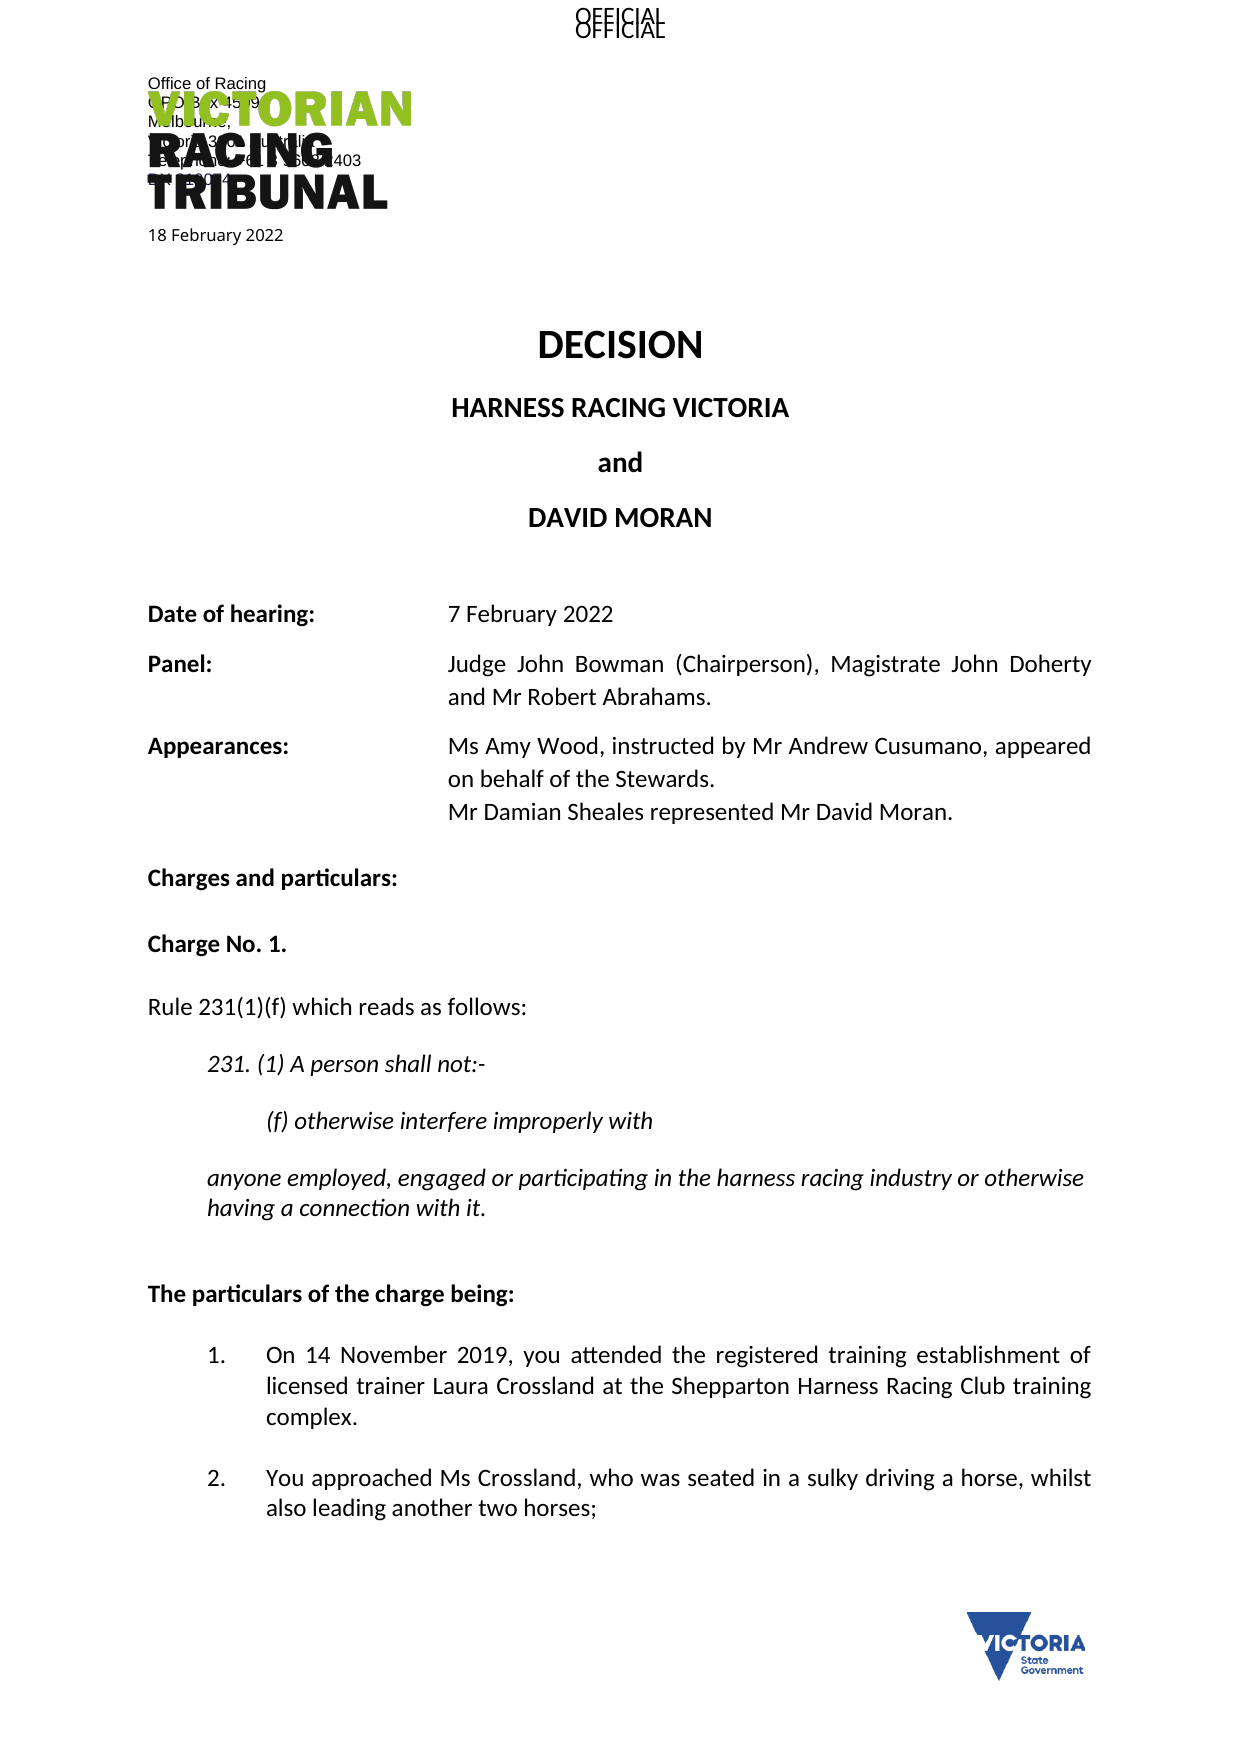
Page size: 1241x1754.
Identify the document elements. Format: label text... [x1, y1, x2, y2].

text and [148, 444, 1093, 480]
list On 14 November 2019, you attended the registered training establishment of licensed trainer Laura Crossland at the Shepparton Harness Racing Club training complex. [207, 1339, 1093, 1431]
text anyone employed, engaged or participating in the harness racing industry or otherwise having a connection with it. [207, 1162, 1093, 1223]
text Panel: Judge John Bowman (Chairperson), Magistrate John Doherty and Mr Robert Abrahams. [148, 648, 1093, 711]
text The particulars of the charge being: [148, 1248, 1093, 1309]
text Rule 231(1)(f) which reads as follows: [148, 991, 1093, 1048]
text (f) otherwise interfere improperly with [207, 1105, 1093, 1162]
list You approached Ms Crossland, who was seated in a sulky driving a horse, whilst also leading another two horses; [207, 1462, 1093, 1523]
text DECISION [148, 318, 1093, 369]
text Appearances: Ms Amy Wood, instructed by Mr Andrew Cusumano, appeared on behalf of the Stewards. [148, 730, 1093, 794]
text 18 February 2022 [148, 223, 1093, 246]
picture [132, 70, 425, 224]
text Charges and particulars: [148, 862, 1093, 893]
text 231. (1) A person shall not:- [207, 1048, 1093, 1105]
text HARNESS RACING VICTORIA [148, 389, 1093, 425]
text Date of hearing: 7 February 2022 [148, 598, 1093, 629]
text Mr Damian Sheales represented Mr David Moran. [448, 796, 1093, 827]
text DAVID MORAN [148, 499, 1093, 535]
text Charge No. 1. [148, 928, 1093, 958]
picture [966, 1612, 1086, 1681]
